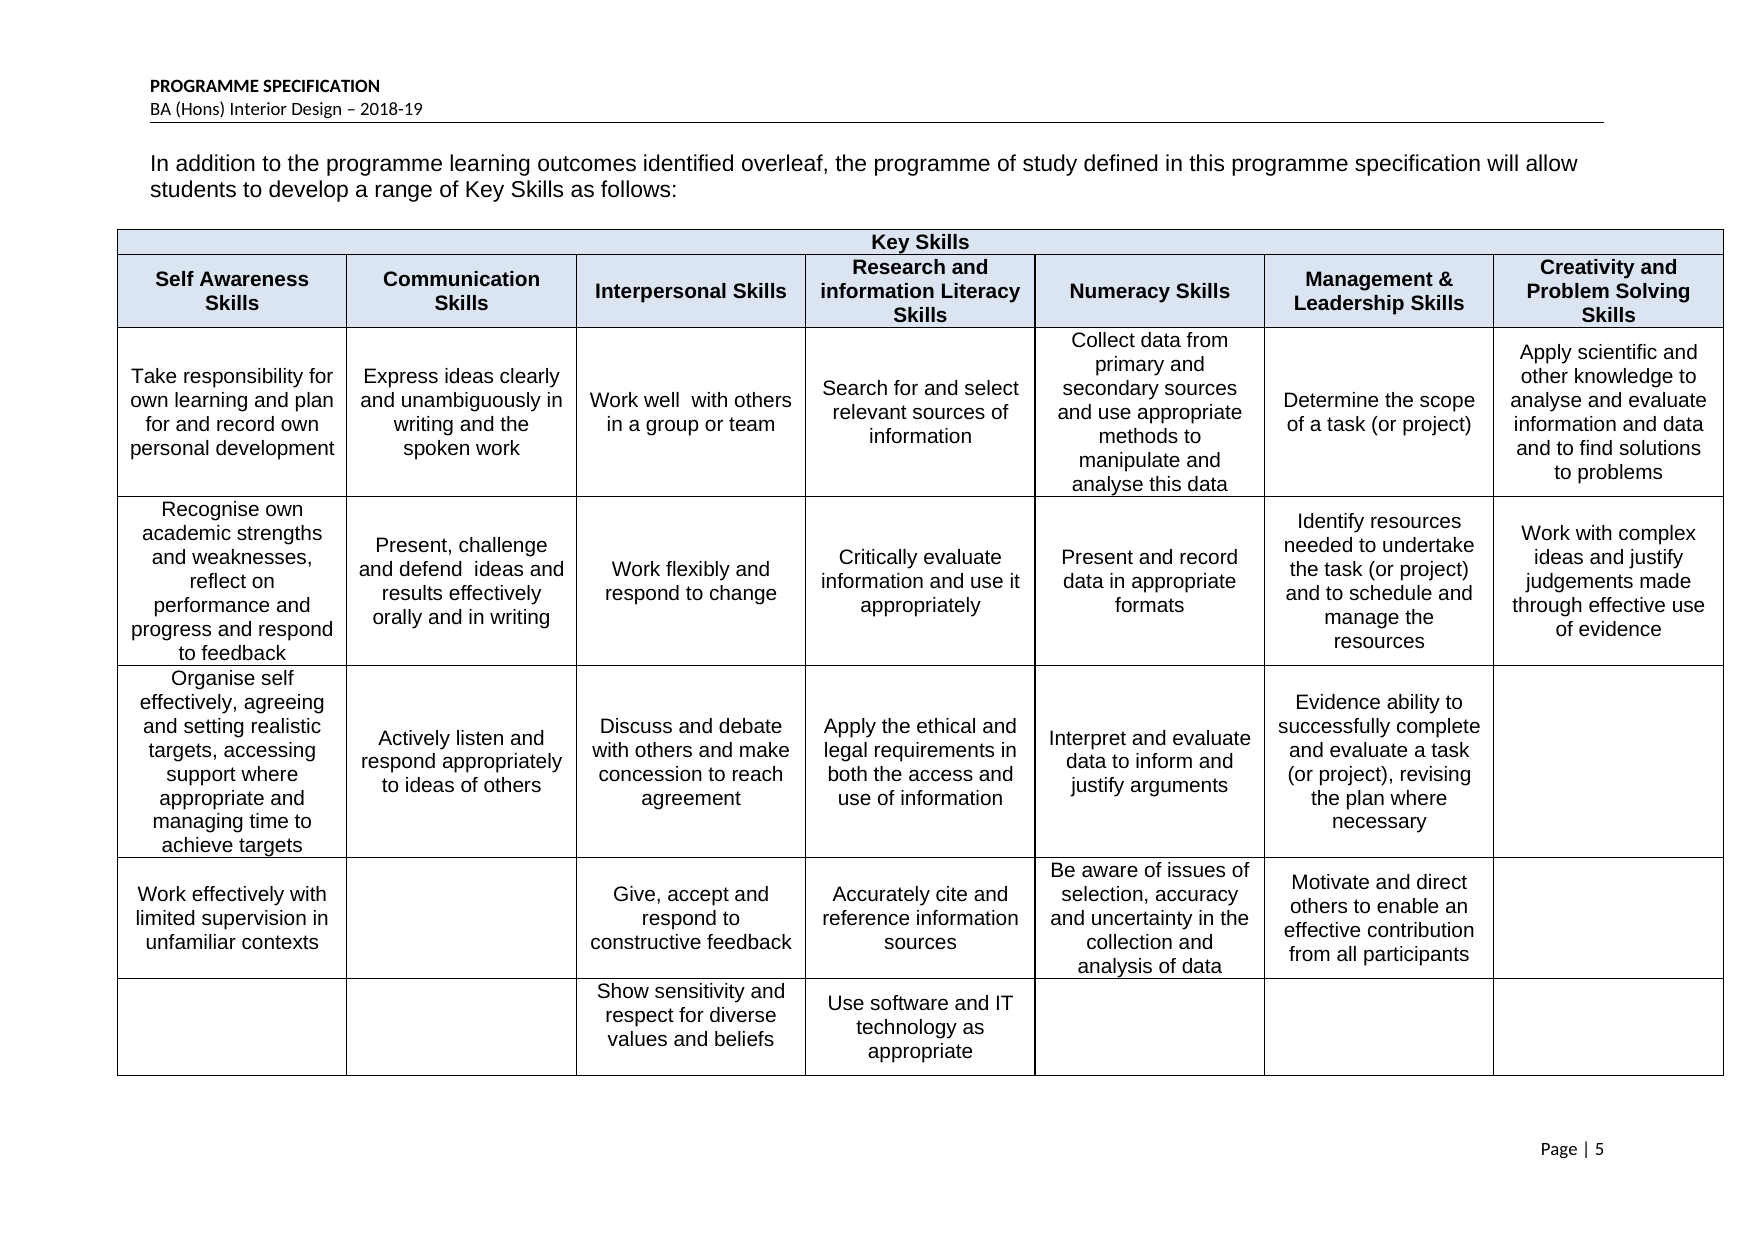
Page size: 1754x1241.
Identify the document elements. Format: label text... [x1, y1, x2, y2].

table_cell Work well with others in a group or team [577, 328, 805, 496]
table_cell Search for and select relevant sources of information [806, 328, 1034, 496]
text In addition to the programme learning outcomes identified overleaf, the programme of study defined in this programme specification will allow [150, 150, 1604, 176]
table_cell [1494, 979, 1723, 1075]
table_cell [1265, 979, 1493, 1075]
table_cell Numeracy Skills [1036, 255, 1264, 327]
table_cell Collect data from primary and secondary sources and use appropriate methods to manipulate and analyse this data [1036, 328, 1264, 496]
table_cell Interpret and evaluate data to inform and justify arguments [1036, 666, 1264, 857]
table_cell Be aware of issues of selection, accuracy and uncertainty in the collection and analysis of data [1036, 858, 1264, 978]
table_cell Management & Leadership Skills [1265, 255, 1493, 327]
table_cell Show sensitivity and respect for diverse values and beliefs [577, 979, 805, 1075]
table_cell Use software and IT technology as appropriate [806, 979, 1034, 1075]
table_cell Actively listen and respond appropriately to ideas of others [347, 666, 576, 857]
table_cell [1036, 979, 1264, 1075]
table_cell [347, 858, 576, 978]
table_cell [118, 979, 346, 1075]
table_cell Recognise own academic strengths and weaknesses, reflect on performance and progress and respond to feedback [118, 497, 346, 664]
table_cell [1494, 858, 1723, 978]
table_cell Work flexibly and respond to change [577, 497, 805, 664]
table_cell Research and information Literacy Skills [806, 255, 1034, 327]
table_cell Present and record data in appropriate formats [1036, 497, 1264, 664]
text students to develop a range of Key Skills as follows: [150, 176, 1604, 203]
table_cell [1494, 666, 1723, 857]
table_cell Identify resources needed to undertake the task (or project) and to schedule and manage the resources [1265, 497, 1493, 664]
table_cell Interpersonal Skills [577, 255, 805, 327]
table_cell Evidence ability to successfully complete and evaluate a task (or project), revising the plan where necessary [1265, 666, 1493, 857]
table_cell Apply the ethical and legal requirements in both the access and use of information [806, 666, 1034, 857]
table_header Key Skills [118, 230, 1723, 254]
table_cell Express ideas clearly and unambiguously in writing and the spoken work [347, 328, 576, 496]
table_cell Discuss and debate with others and make concession to reach agreement [577, 666, 805, 857]
table_cell Apply scientific and other knowledge to analyse and evaluate information and data and to find solutions to problems [1494, 328, 1723, 496]
table_cell Work effectively with limited supervision in unfamiliar contexts [118, 858, 346, 978]
table_cell Self Awareness Skills [118, 255, 346, 327]
table_cell Communication Skills [347, 255, 576, 327]
table_cell Motivate and direct others to enable an effective contribution from all participants [1265, 858, 1493, 978]
table_cell Determine the scope of a task (or project) [1265, 328, 1493, 496]
table_cell Critically evaluate information and use it appropriately [806, 497, 1034, 664]
table_cell [347, 979, 576, 1075]
table_cell Give, accept and respond to constructive feedback [577, 858, 805, 978]
table_cell Take responsibility for own learning and plan for and record own personal development [118, 328, 346, 496]
table_cell Work with complex ideas and justify judgements made through effective use of evidence [1494, 497, 1723, 664]
table_cell Creativity and Problem Solving Skills [1494, 255, 1723, 327]
table_cell Present, challenge and defend ideas and results effectively orally and in writing [347, 497, 576, 664]
table_cell Accurately cite and reference information sources [806, 858, 1034, 978]
table_cell Organise self effectively, agreeing and setting realistic targets, accessing support where appropriate and managing time to achieve targets [118, 666, 346, 857]
